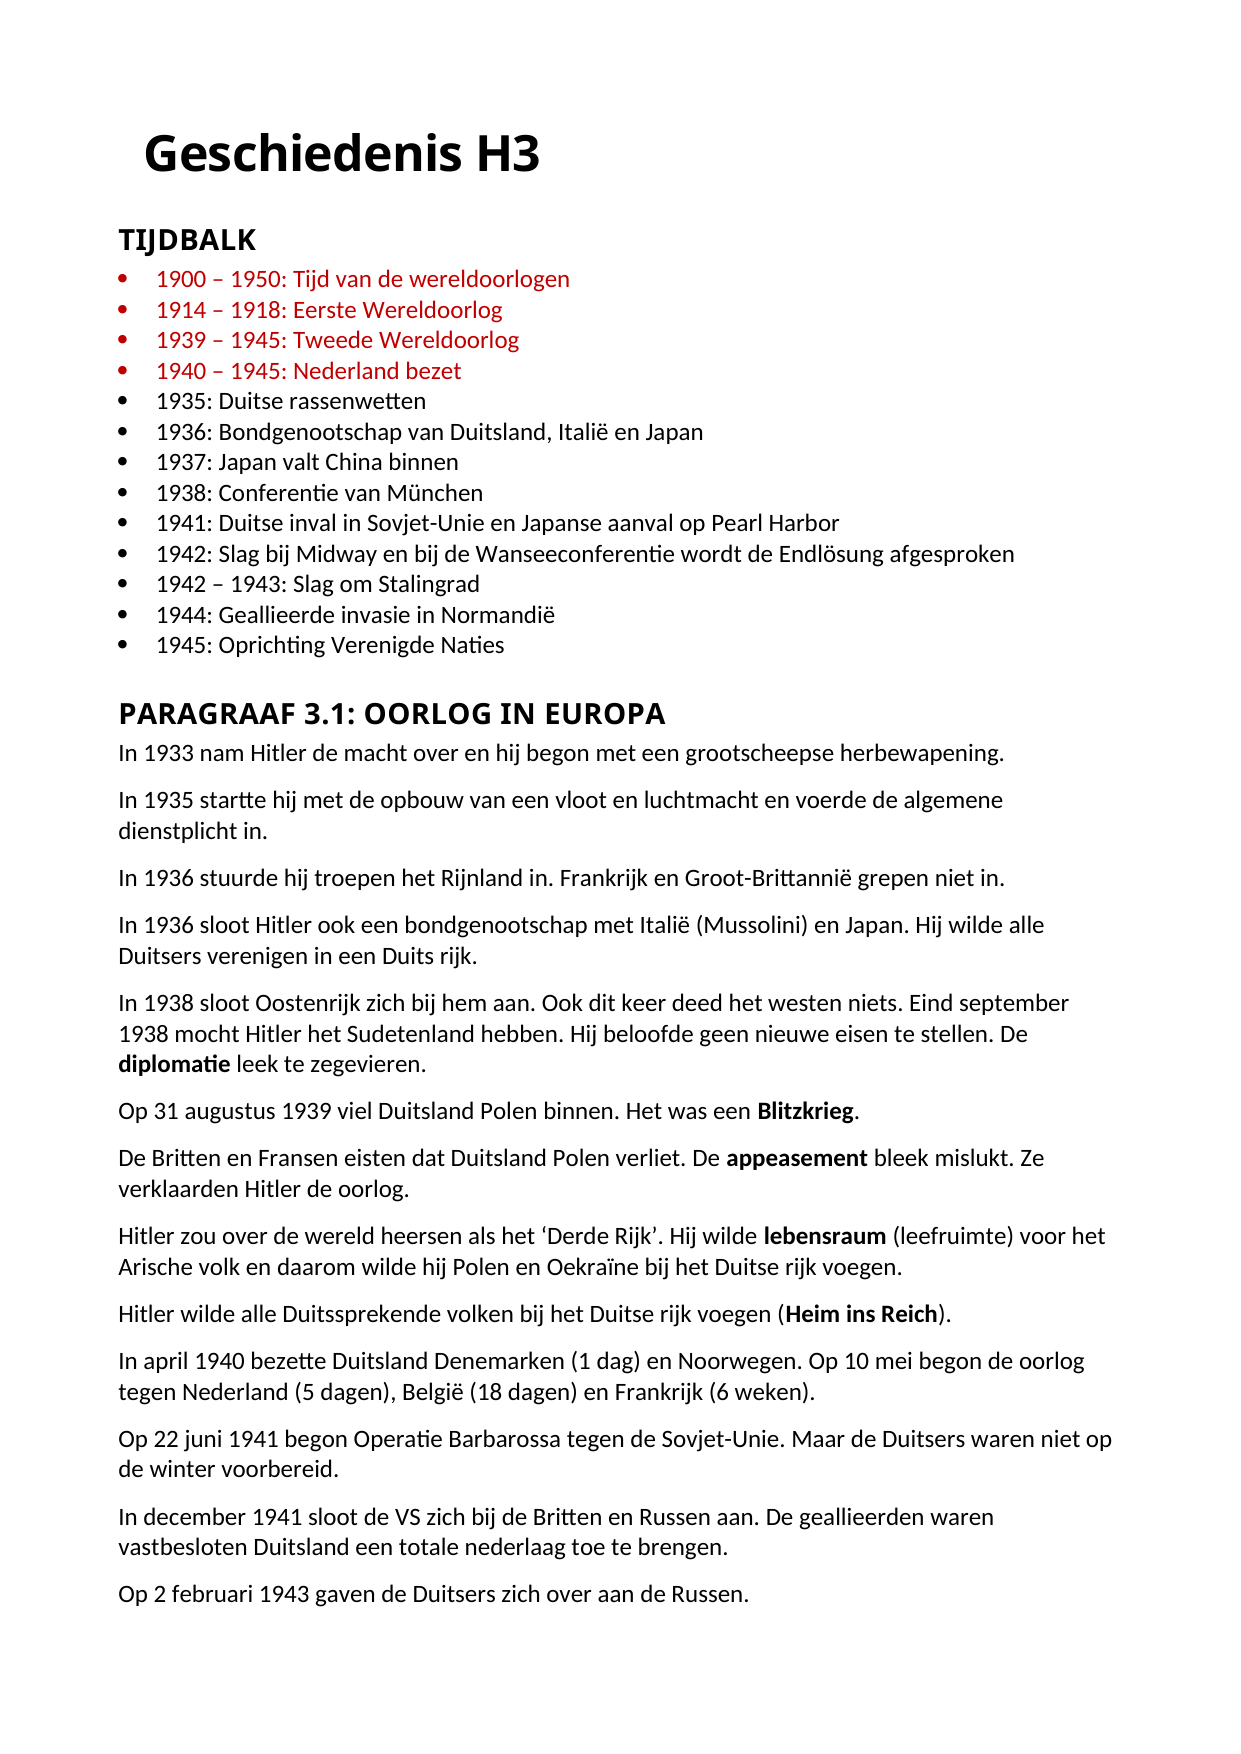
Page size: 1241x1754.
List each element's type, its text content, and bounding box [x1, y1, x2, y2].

text Hitler wilde alle Duitssprekende volken bij het Duitse rijk voegen (Heim ins Reich). [118, 1298, 1122, 1328]
list 1900 – 1950: Tijd van de wereldoorlogen [118, 263, 1122, 294]
list 1945: Oprichting Verenigde Naties [118, 630, 1122, 660]
list 1942: Slag bij Midway en bij de Wanseeconferentie wordt de Endlösung afgesproken [118, 538, 1122, 569]
subtitle Tijdbalk [118, 219, 1122, 259]
text In april 1940 bezette Duitsland Denemarken (1 dag) en Noorwegen. Op 10 mei begon de oorlog tegen Nederland (5 dagen), België (18 dagen) en Frankrijk (6 weken). [118, 1345, 1122, 1406]
list 1940 – 1945: Nederland bezet [118, 355, 1122, 386]
list 1939 – 1945: Tweede Wereldoorlog [118, 324, 1122, 355]
list 1944: Geallieerde invasie in Normandië [118, 599, 1122, 630]
text Hitler zou over de wereld heersen als het ‘Derde Rijk’. Hij wilde lebensraum (leefruimte) voor het Arische volk en daarom wilde hij Polen en Oekraïne bij het Duitse rijk voegen. [118, 1220, 1122, 1281]
subtitle Paragraaf 3.1: Oorlog in Europa [118, 693, 1122, 733]
list 1941: Duitse inval in Sovjet-Unie en Japanse aanval op Pearl Harbor [118, 508, 1122, 538]
list 1935: Duitse rassenwetten [118, 386, 1122, 416]
list 1938: Conferentie van München [118, 477, 1122, 508]
list 1937: Japan valt China binnen [118, 447, 1122, 477]
list 1914 – 1918: Eerste Wereldoorlog [118, 294, 1122, 324]
text In 1936 stuurde hij troepen het Rijnland in. Frankrijk en Groot-Brittannië grepen niet in. [118, 862, 1122, 893]
text In 1938 sloot Oostenrijk zich bij hem aan. Ook dit keer deed het westen niets. Eind september 1938 mocht Hitler het Sudetenland hebben. Hij beloofde geen nieuwe eisen te stellen. De diplomatie leek te zegevieren. [118, 987, 1122, 1079]
text In 1933 nam Hitler de macht over en hij begon met een grootscheepse herbewapening. [118, 737, 1122, 768]
text De Britten en Fransen eisten dat Duitsland Polen verliet. De appeasement bleek mislukt. Ze verklaarden Hitler de oorlog. [118, 1143, 1122, 1204]
title Geschiedenis H3 [118, 118, 1122, 186]
text Op 31 augustus 1939 viel Duitsland Polen binnen. Het was een Blitzkrieg. [118, 1095, 1122, 1126]
list 1936: Bondgenootschap van Duitsland, Italië en Japan [118, 416, 1122, 447]
list 1942 – 1943: Slag om Stalingrad [118, 569, 1122, 599]
text In 1936 sloot Hitler ook een bondgenootschap met Italië (Mussolini) en Japan. Hij wilde alle Duitsers verenigen in een Duits rijk. [118, 909, 1122, 971]
text In 1935 startte hij met de opbouw van een vloot en luchtmacht en voerde de algemene dienstplicht in. [118, 784, 1122, 846]
text Op 2 februari 1943 gaven de Duitsers zich over aan de Russen. [118, 1578, 1122, 1609]
text Op 22 juni 1941 begon Operatie Barbarossa tegen de Sovjet-Unie. Maar de Duitsers waren niet op de winter voorbereid. [118, 1423, 1122, 1484]
text In december 1941 sloot de VS zich bij de Britten en Russen aan. De geallieerden waren vastbesloten Duitsland een totale nederlaag toe te brengen. [118, 1501, 1122, 1562]
